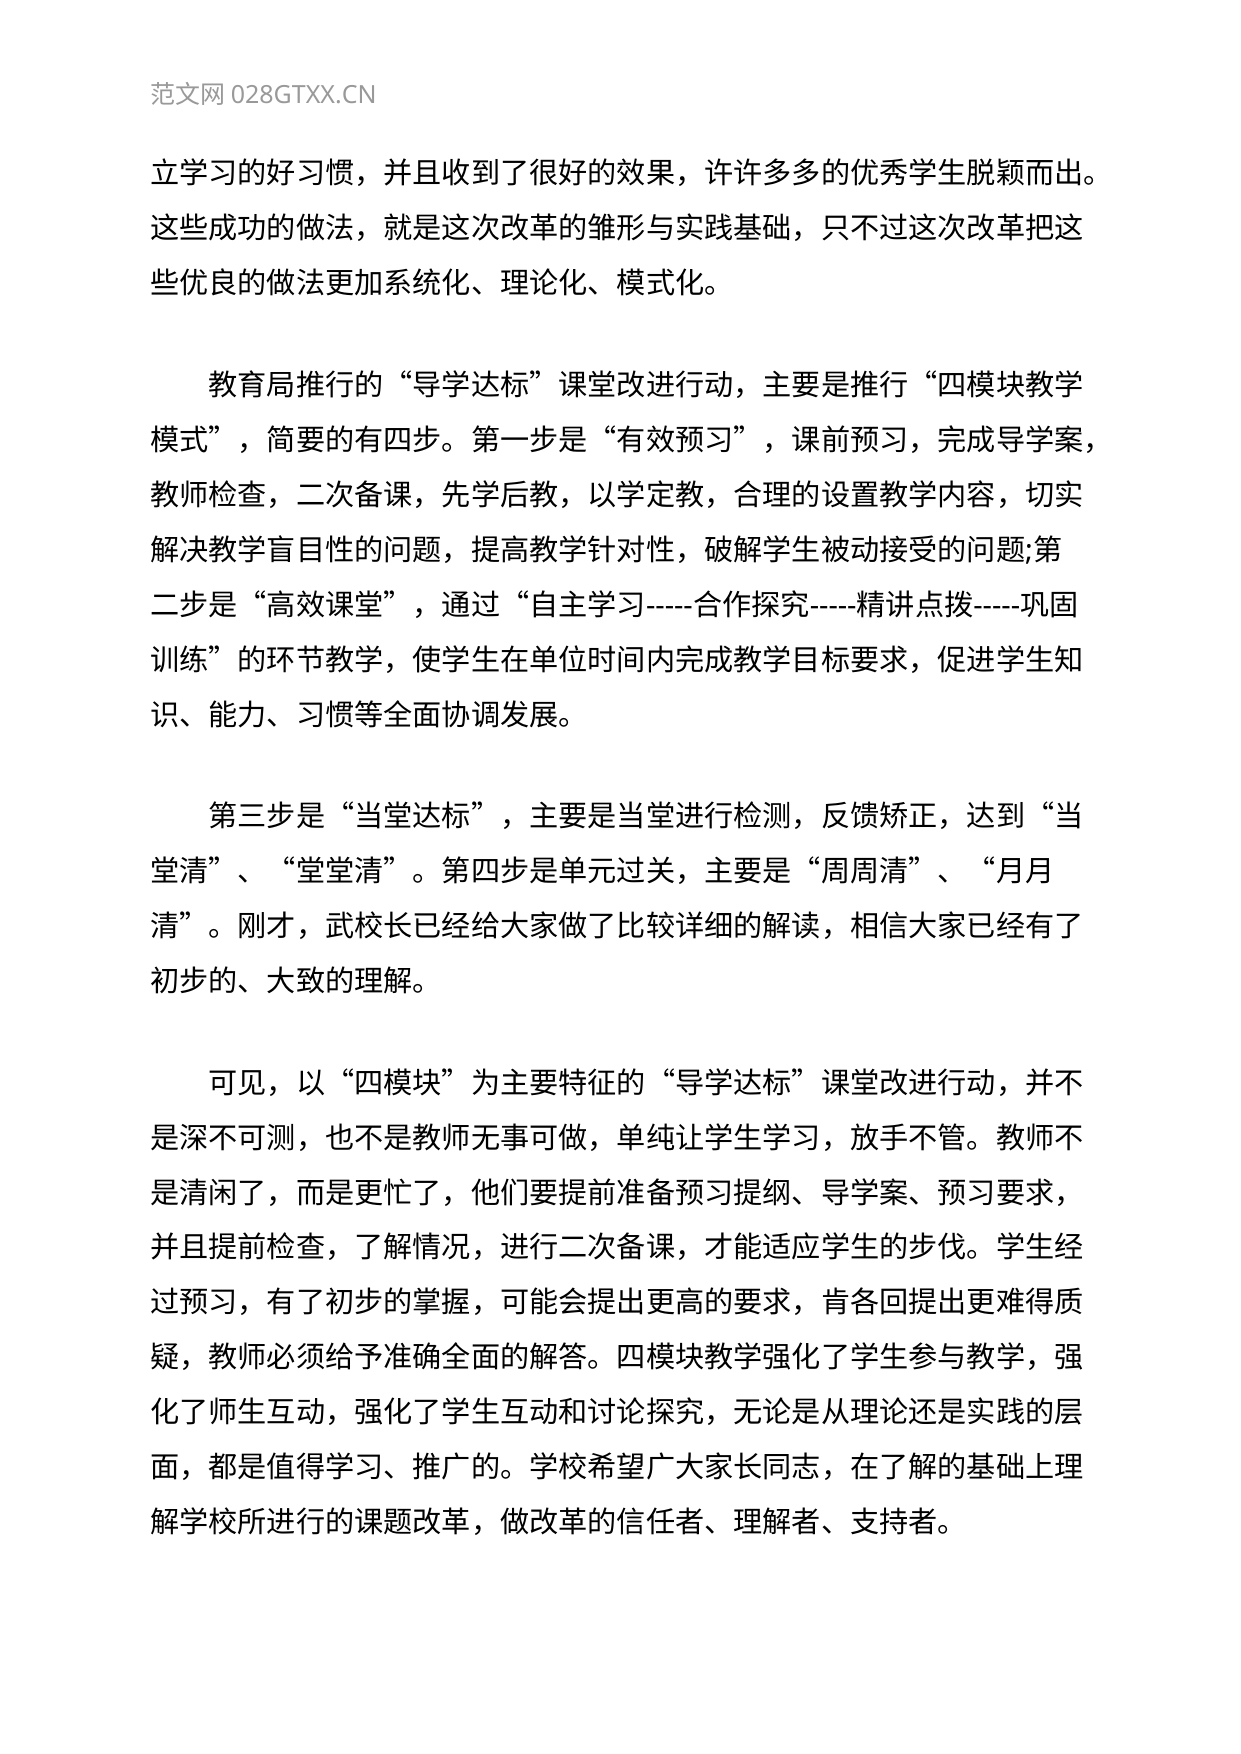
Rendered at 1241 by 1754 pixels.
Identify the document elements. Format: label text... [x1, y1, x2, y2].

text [150, 150, 1090, 302]
text 可见，以“四模块”为主要特征的“导学达标”课堂改进行动，并不是深不可测，也不是教师无事可做，单纯让学生学习，放手不管。教师不是清闲了，而是更忙了，他们要提前准备预习提纲、导学案、预习要求，并且提前检查，了解情况，进行二次备课，才能适应学生的步伐。学生经过预习，有了初步的掌握，可能会提出更高的要求，肯各回提出更难得质疑，教师必须给予准确全面的解答。四模块教学强化了学生参与教学，强化了师生互动，强化了学生互动和讨论探究，无论是从理论还是实践的层面，都是值得学习、推广的。学校希望广大家长同志，在了解的基础上理解学校所进行的课题改革，做改革的信任者、理解者、支持者。 [150, 1059, 1090, 1541]
text 第三步是“当堂达标”，主要是当堂进行检测，反馈矫正，达到“当堂清”、“堂堂清”。第四步是单元过关，主要是“周周清”、“月月清”。刚才，武校长已经给大家做了比较详细的解读，相信大家已经有了初步的、大致的理解。 [150, 793, 1090, 1000]
text 教育局推行的“导学达标”课堂改进行动，主要是推行“四模块教学模式”，简要的有四步。第一步是“有效预习”，课前预习，完成导学案，教师检查，二次备课，先学后教，以学定教，合理的设置教学内容，切实解决教学盲目性的问题，提高教学针对性，破解学生被动接受的问题;第二步是“高效课堂”，通过“自主学习-----合作探究-----精讲点拨-----巩固训练”的环节教学，使学生在单位时间内完成教学目标要求，促进学生知识、能力、习惯等全面协调发展。 [150, 362, 1090, 733]
